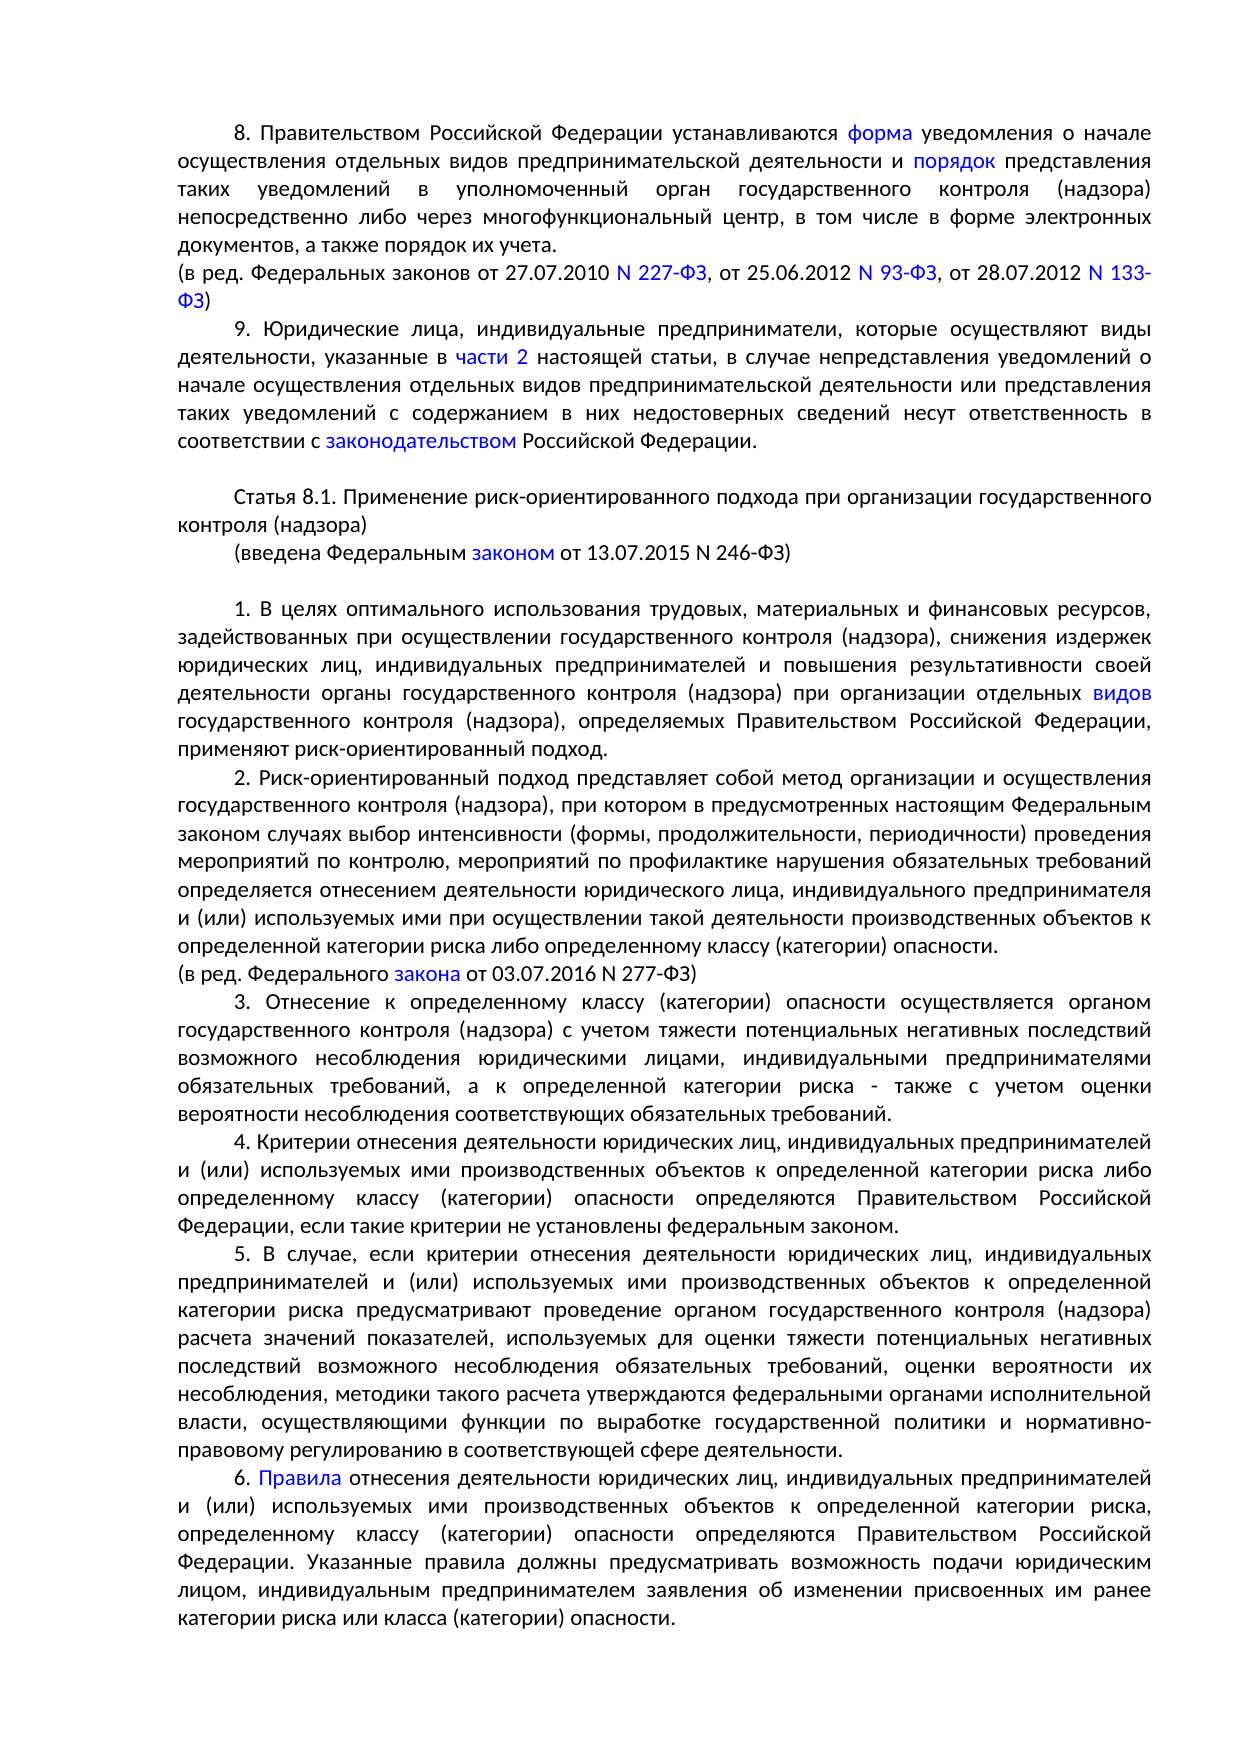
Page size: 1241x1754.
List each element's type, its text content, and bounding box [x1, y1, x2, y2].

text 3. Отнесение к определенному классу (категории) опасности осуществляется органом государственного контроля (надзора) с учетом тяжести потенциальных негативных последствий возможного несоблюдения юридическими лицами, индивидуальными предпринимателями обязательных требований, а к определенной категории риска - также с учетом оценки вероятности несоблюдения соответствующих обязательных требований. [177, 987, 1152, 1127]
text (введена Федеральным законом от 13.07.2015 N 246-ФЗ) [177, 538, 1152, 566]
text Статья 8.1. Применение риск-ориентированного подхода при организации государственного контроля (надзора) [177, 482, 1152, 538]
text 5. В случае, если критерии отнесения деятельности юридических лиц, индивидуальных предпринимателей и (или) используемых ими производственных объектов к определенной категории риска предусматривают проведение органом государственного контроля (надзора) расчета значений показателей, используемых для оценки тяжести потенциальных негативных последствий возможного несоблюдения обязательных требований, оценки вероятности их несоблюдения, методики такого расчета утверждаются федеральными органами исполнительной власти, осуществляющими функции по выработке государственной политики и нормативно-правовому регулированию в соответствующей сфере деятельности. [177, 1239, 1152, 1463]
text (в ред. Федерального закона от 03.07.2016 N 277-ФЗ) [177, 959, 1152, 987]
text 6. Правила отнесения деятельности юридических лиц, индивидуальных предпринимателей и (или) используемых ими производственных объектов к определенной категории риска, определенному классу (категории) опасности определяются Правительством Российской Федерации. Указанные правила должны предусматривать возможность подачи юридическим лицом, индивидуальным предпринимателем заявления об изменении присвоенных им ранее категории риска или класса (категории) опасности. [177, 1463, 1152, 1631]
text 1. В целях оптимального использования трудовых, материальных и финансовых ресурсов, задействованных при осуществлении государственного контроля (надзора), снижения издержек юридических лиц, индивидуальных предпринимателей и повышения результативности своей деятельности органы государственного контроля (надзора) при организации отдельных видов государственного контроля (надзора), определяемых Правительством Российской Федерации, применяют риск-ориентированный подход. [177, 594, 1152, 763]
text 4. Критерии отнесения деятельности юридических лиц, индивидуальных предпринимателей и (или) используемых ими производственных объектов к определенной категории риска либо определенному классу (категории) опасности определяются Правительством Российской Федерации, если такие критерии не установлены федеральным законом. [177, 1127, 1152, 1239]
text 9. Юридические лица, индивидуальные предприниматели, которые осуществляют виды деятельности, указанные в части 2 настоящей статьи, в случае непредставления уведомлений о начале осуществления отдельных видов предпринимательской деятельности или представления таких уведомлений с содержанием в них недостоверных сведений несут ответственность в соответствии с законодательством Российской Федерации. [177, 314, 1152, 454]
text 8. Правительством Российской Федерации устанавливаются форма уведомления о начале осуществления отдельных видов предпринимательской деятельности и порядок представления таких уведомлений в уполномоченный орган государственного контроля (надзора) непосредственно либо через многофункциональный центр, в том числе в форме электронных документов, а также порядок их учета. [177, 118, 1152, 258]
text 2. Риск-ориентированный подход представляет собой метод организации и осуществления государственного контроля (надзора), при котором в предусмотренных настоящим Федеральным законом случаях выбор интенсивности (формы, продолжительности, периодичности) проведения мероприятий по контролю, мероприятий по профилактике нарушения обязательных требований определяется отнесением деятельности юридического лица, индивидуального предпринимателя и (или) используемых ими при осуществлении такой деятельности производственных объектов к определенной категории риска либо определенному классу (категории) опасности. [177, 763, 1152, 959]
text (в ред. Федеральных законов от 27.07.2010 N 227-ФЗ, от 25.06.2012 N 93-ФЗ, от 28.07.2012 N 133-ФЗ) [177, 258, 1152, 314]
